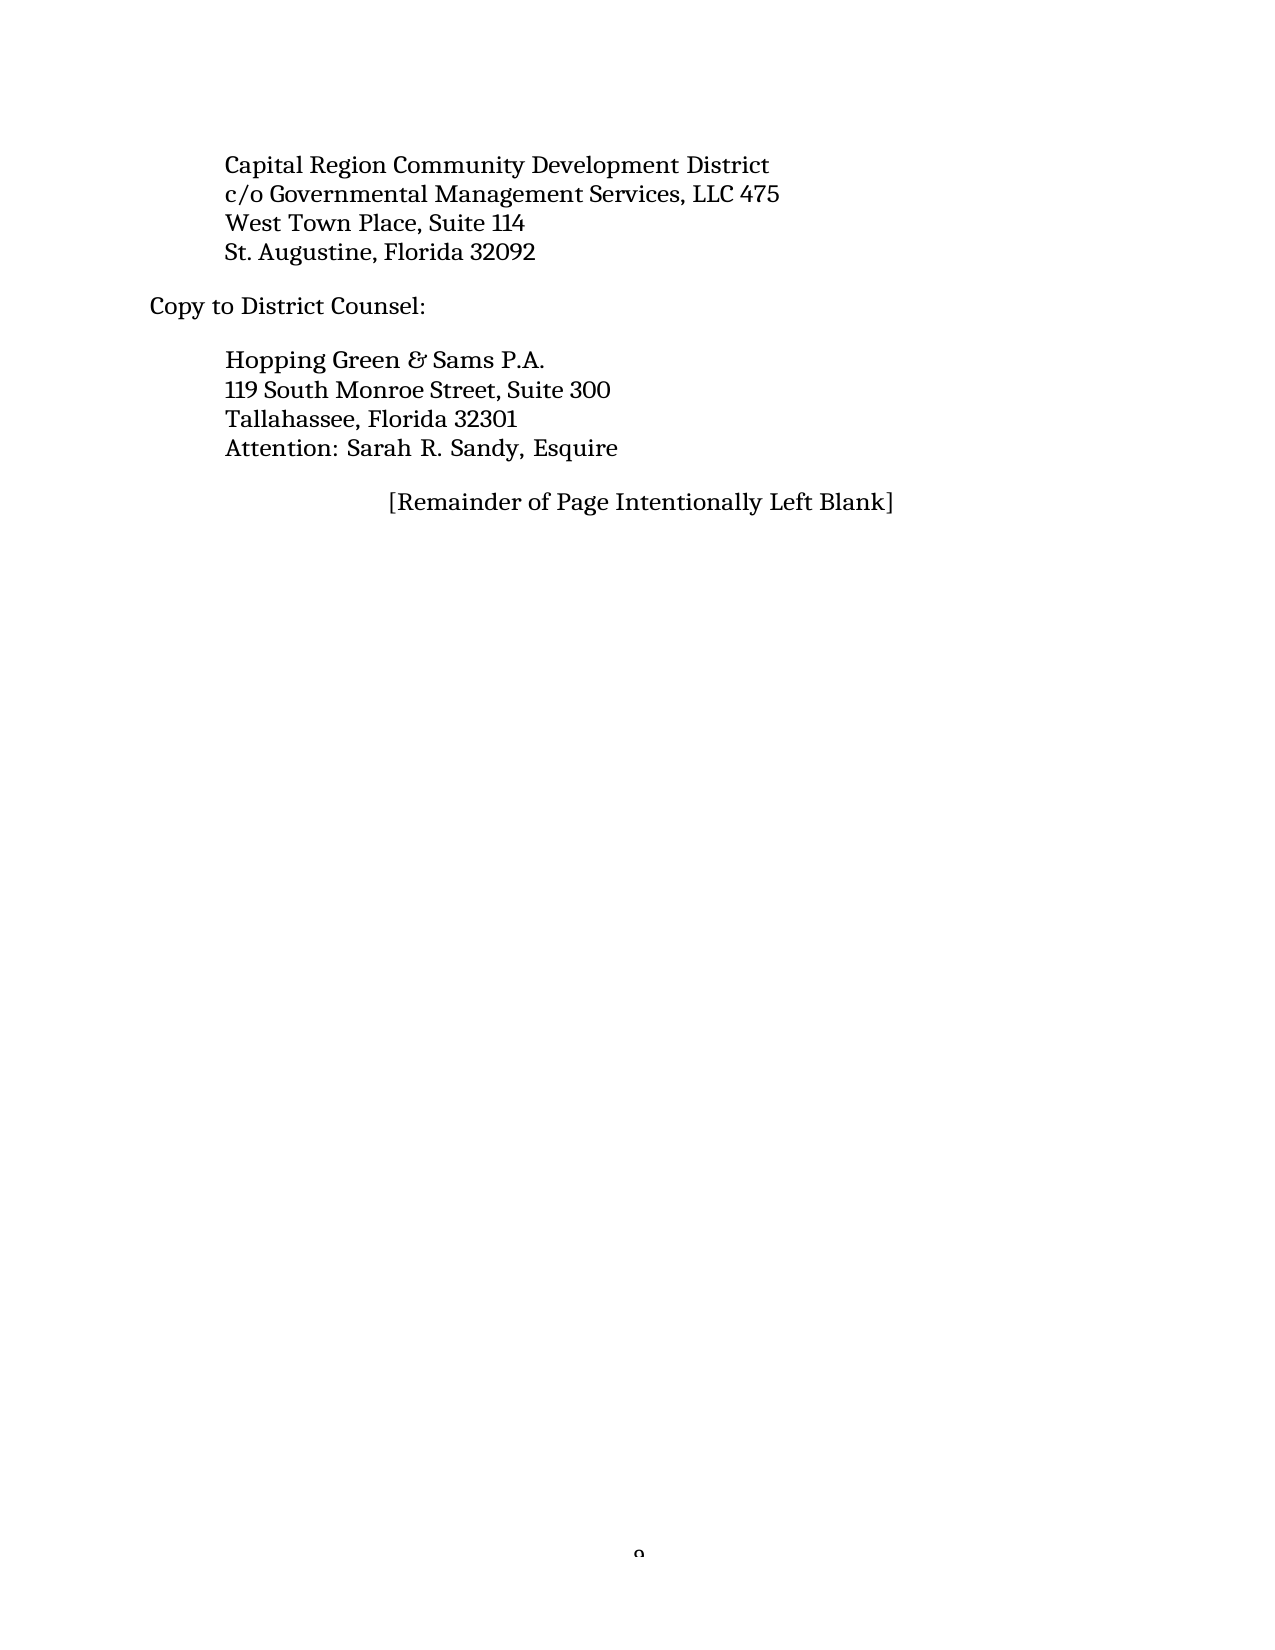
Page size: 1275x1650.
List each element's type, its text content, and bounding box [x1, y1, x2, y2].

text Hopping Green & Sams P.A. [225, 346, 1235, 375]
text [Remainder of Page Intentionally Left Blank] [108, 488, 1173, 517]
text St. Augustine, Florida 32092 Copy to District Counsel: [150, 238, 559, 321]
text Tallahassee, Florida 32301 Attention: Sarah R. Sandy, Esquire [225, 405, 636, 463]
text Capital Region Community Development District c/o Governmental Management Services, LLC 475 West Town Place, Suite 114 [225, 151, 797, 237]
text 119 South Monroe Street, Suite 300 [225, 376, 1235, 404]
